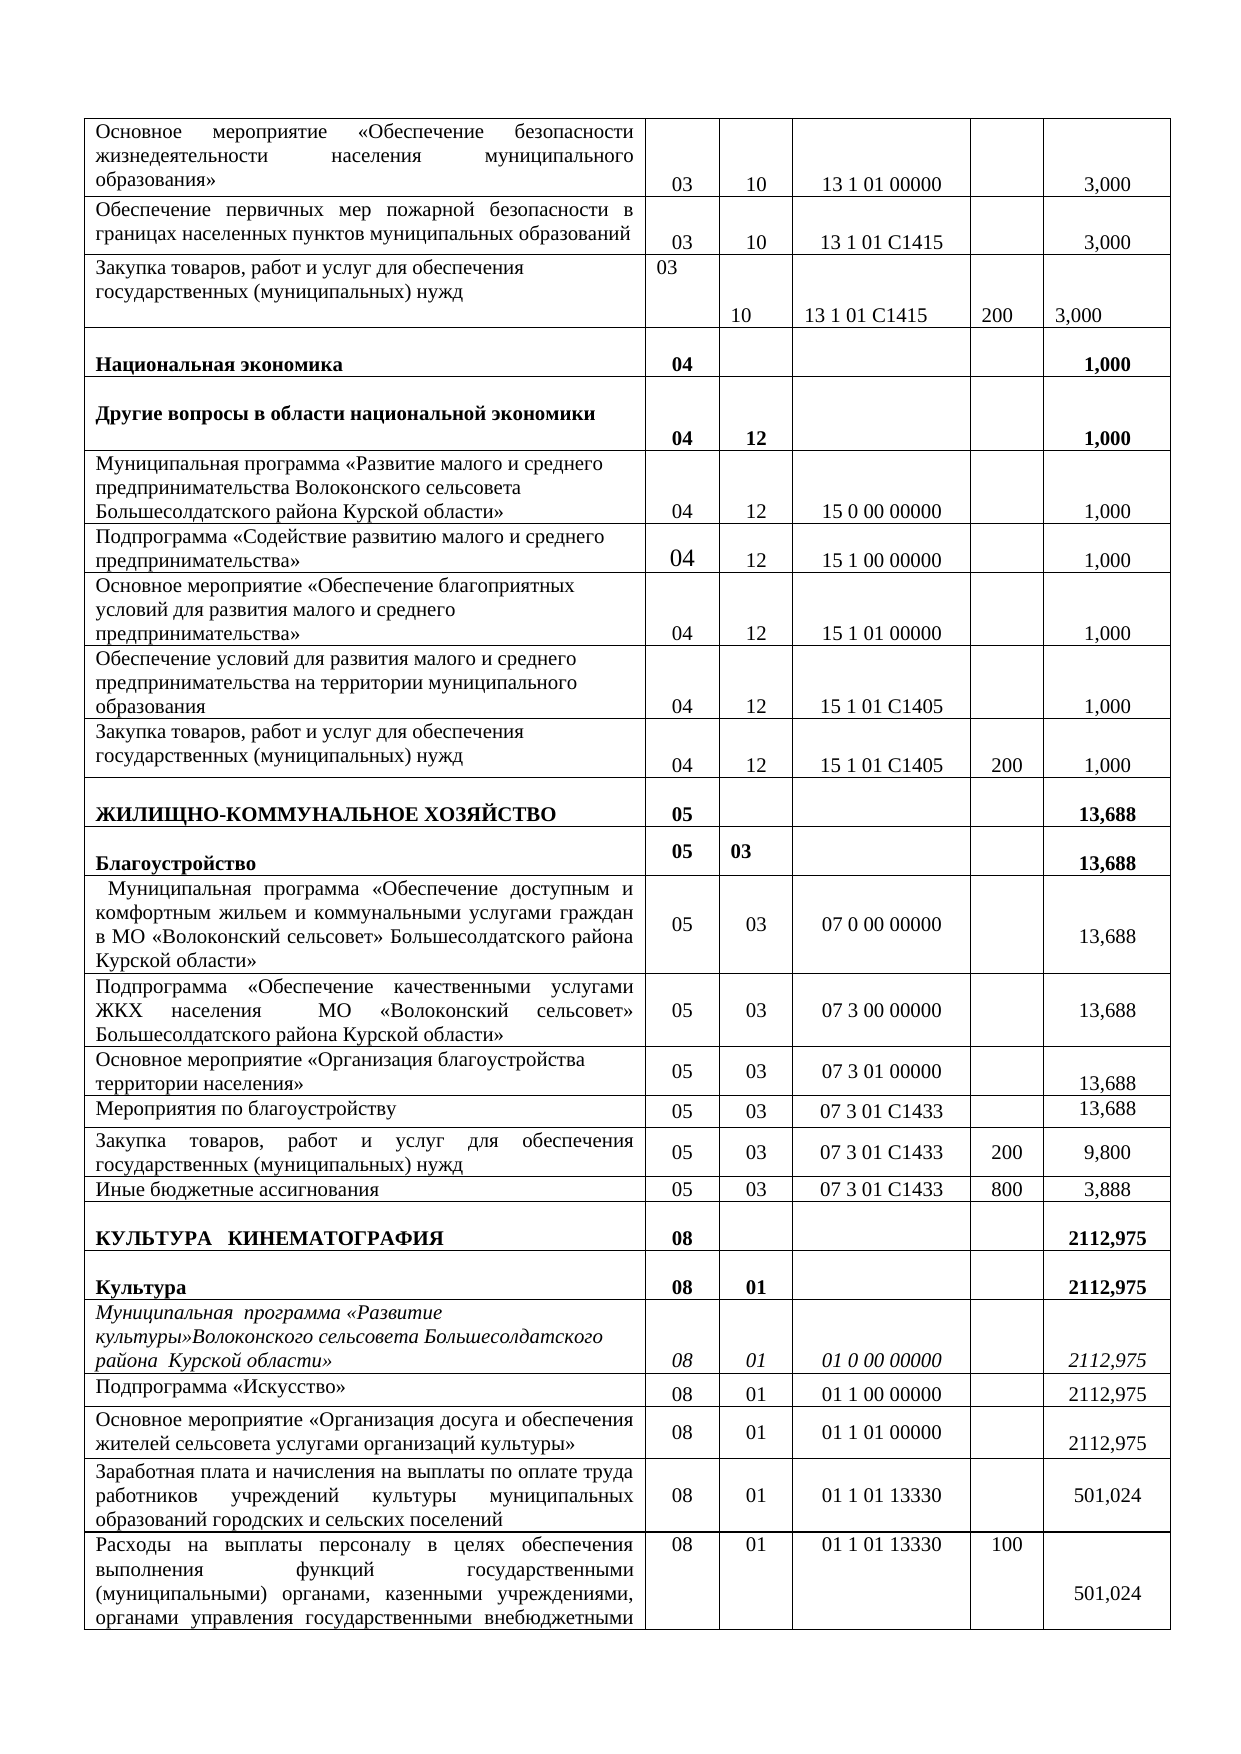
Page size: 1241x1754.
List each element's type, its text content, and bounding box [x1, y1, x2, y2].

table_cell 501,024 [1044, 1459, 1170, 1531]
table_cell 03 [646, 197, 719, 254]
table_cell 03 [720, 1096, 792, 1127]
table_cell 1,000 [1044, 646, 1170, 718]
table_cell 01 [720, 1533, 792, 1629]
table_cell Национальная экономика [85, 328, 645, 376]
table_cell 3,000 [1044, 197, 1170, 254]
table_cell 12 [720, 451, 792, 523]
table_cell [971, 1300, 1043, 1372]
table_cell 13,688 [1044, 1047, 1170, 1095]
table_cell 12 [720, 646, 792, 718]
table_cell 1,000 [1044, 573, 1170, 645]
table_cell 2112,975 [1044, 1251, 1170, 1299]
table_cell Обеспечение первичных мер пожарной безопасности в границах населенных пунктов муниципальных образований [85, 197, 645, 254]
table_cell [971, 827, 1043, 875]
table_cell 01 [720, 1300, 792, 1372]
table_cell 13 1 01 00000 [793, 119, 970, 196]
table_cell 12 [720, 524, 792, 572]
table_cell [793, 1251, 970, 1299]
table_cell 05 [646, 974, 719, 1046]
table_cell Муниципальная программа «Развитие малого и среднего предпринимательства Волоконского сельсовета Большесолдатского района Курской области» [85, 451, 645, 523]
table_cell 03 [646, 119, 719, 196]
table_cell [720, 1202, 792, 1250]
table_cell [971, 573, 1043, 645]
table_cell 04 [646, 328, 719, 376]
table_cell [720, 778, 792, 826]
table_cell 15 1 01 С1405 [793, 719, 970, 777]
table_cell 04 [646, 719, 719, 777]
table_cell 12 [720, 573, 792, 645]
table_cell 1,000 [1044, 328, 1170, 376]
table_cell Основное мероприятие «Обеспечение безопасности жизнедеятельности населения муниципального образования» [85, 119, 645, 196]
table_cell [971, 646, 1043, 718]
table_cell [971, 974, 1043, 1046]
table_cell 05 [646, 778, 719, 826]
table_cell 2112,975 [1044, 1300, 1170, 1372]
table_cell ЖИЛИЩНО-КОММУНАЛЬНОЕ ХОЗЯЙСТВО [85, 778, 645, 826]
table_cell 1,000 [1044, 377, 1170, 449]
table_cell 04 [646, 377, 719, 449]
table_cell 03 [720, 1128, 792, 1176]
table_cell 13,688 [1044, 974, 1170, 1046]
table_cell [971, 876, 1043, 972]
table_cell 13,688 [1044, 876, 1170, 972]
table_cell 01 [720, 1407, 792, 1458]
table_cell 01 1 01 13330 [793, 1533, 970, 1629]
table_cell Муниципальная программа «Развитие культуры»Волоконского сельсовета Большесолдатского района Курской области» [85, 1300, 645, 1372]
table_cell 12 [720, 719, 792, 777]
table_cell 200 [971, 719, 1043, 777]
table_cell 10 [720, 197, 792, 254]
table_cell 13 1 01 С1415 [793, 255, 970, 327]
table_cell 01 [720, 1251, 792, 1299]
table_cell 3,000 [1044, 255, 1170, 327]
table_cell [971, 1374, 1043, 1406]
table_cell Иные бюджетные ассигнования [85, 1177, 645, 1201]
table_cell КУЛЬТУРА КИНЕМАТОГРАФИЯ [85, 1202, 645, 1250]
table_cell Благоустройство [85, 827, 645, 875]
table_cell 05 [646, 1128, 719, 1176]
table_cell 08 [646, 1407, 719, 1458]
table_cell 03 [720, 876, 792, 972]
table_cell Закупка товаров, работ и услуг для обеспечения государственных (муниципальных) нужд [85, 1128, 645, 1176]
table_cell 13,688 [1044, 827, 1170, 875]
table_cell 05 [646, 1096, 719, 1127]
table_cell Основное мероприятие «Обеспечение благоприятных условий для развития малого и среднего предпринимательства» [85, 573, 645, 645]
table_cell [85, 1533, 645, 1629]
table_cell 03 [720, 974, 792, 1046]
table_cell 01 1 01 00000 [793, 1407, 970, 1458]
table_cell 10 [720, 119, 792, 196]
table_cell [971, 377, 1043, 449]
table_cell 03 [720, 1047, 792, 1095]
table_cell 9,800 [1044, 1128, 1170, 1176]
table_cell 05 [646, 827, 719, 875]
table_cell 15 1 01 00000 [793, 573, 970, 645]
table_cell [971, 524, 1043, 572]
table_cell 04 [646, 451, 719, 523]
table_cell 08 [646, 1300, 719, 1372]
table_cell Основное мероприятие «Организация благоустройства территории населения» [85, 1047, 645, 1095]
table_cell 07 3 00 00000 [793, 974, 970, 1046]
table_cell 08 [646, 1202, 719, 1250]
table_cell 07 3 01 С1433 [793, 1128, 970, 1176]
table_cell Подпрограмма «Обеспечение качественными услугами ЖКХ населения МО «Волоконский сельсовет» Большесолдатского района Курской области» [85, 974, 645, 1046]
table_cell 08 [646, 1374, 719, 1406]
table_cell 01 0 00 00000 [793, 1300, 970, 1372]
table_cell [971, 1459, 1043, 1531]
table_cell 03 [720, 1177, 792, 1201]
table_cell 13,688 [1044, 1096, 1170, 1127]
table_cell [971, 197, 1043, 254]
table_cell 3,000 [1044, 119, 1170, 196]
table_cell 1,000 [1044, 524, 1170, 572]
table_cell [793, 377, 970, 449]
table_cell [971, 1251, 1043, 1299]
table_cell 07 3 01 С1433 [793, 1096, 970, 1127]
table_cell [720, 328, 792, 376]
table_cell [971, 328, 1043, 376]
table_cell [971, 119, 1043, 196]
table_cell 13 1 01 С1415 [793, 197, 970, 254]
table_cell [971, 451, 1043, 523]
table_cell [793, 328, 970, 376]
table_cell 2112,975 [1044, 1374, 1170, 1406]
table_cell Подпрограмма «Содействие развитию малого и среднего предпринимательства» [85, 524, 645, 572]
table_cell 04 [646, 524, 719, 572]
table_cell 01 1 01 13330 [793, 1459, 970, 1531]
table_cell Заработная плата и начисления на выплаты по оплате труда работников учреждений культуры муниципальных образований городских и сельских поселений [85, 1459, 645, 1531]
table_cell 1,000 [1044, 451, 1170, 523]
table_cell 01 [720, 1459, 792, 1531]
table_cell [971, 1096, 1043, 1127]
table_cell 08 [646, 1459, 719, 1531]
table_cell 200 [971, 1128, 1043, 1176]
table_cell 05 [646, 1177, 719, 1201]
table_cell 15 1 01 С1405 [793, 646, 970, 718]
table_cell [793, 1202, 970, 1250]
table_cell 13,688 [1044, 778, 1170, 826]
table_cell Подпрограмма «Искусство» [85, 1374, 645, 1406]
table_cell 10 [720, 255, 792, 327]
table_cell 07 3 01 00000 [793, 1047, 970, 1095]
table_cell 200 [971, 255, 1043, 327]
table_cell 1,000 [1044, 719, 1170, 777]
table_cell 08 [646, 1533, 719, 1629]
table_cell Закупка товаров, работ и услуг для обеспечения государственных (муниципальных) нужд [85, 719, 645, 777]
table_cell 07 3 01 С1433 [793, 1177, 970, 1201]
table_cell 04 [646, 646, 719, 718]
table_cell 03 [720, 827, 792, 875]
table_cell Муниципальная программа «Обеспечение доступным и комфортным жильем и коммунальными услугами граждан в МО «Волоконский сельсовет» Большесолдатского района Курской области» [85, 876, 645, 972]
table_cell [971, 778, 1043, 826]
table_cell 05 [646, 1047, 719, 1095]
table_cell [793, 778, 970, 826]
table_cell Другие вопросы в области национальной экономики [85, 377, 645, 449]
table_cell Основное мероприятие «Организация досуга и обеспечения жителей сельсовета услугами организаций культуры» [85, 1407, 645, 1458]
table_cell 03 [646, 255, 719, 327]
table_cell 100 [971, 1533, 1043, 1629]
table_cell 3,888 [1044, 1177, 1170, 1201]
table_cell 12 [720, 377, 792, 449]
table_cell 08 [646, 1251, 719, 1299]
table_cell [971, 1202, 1043, 1250]
table_cell 05 [646, 876, 719, 972]
table_cell [793, 827, 970, 875]
table_cell Мероприятия по благоустройству [85, 1096, 645, 1127]
table_cell 04 [646, 573, 719, 645]
table_cell Закупка товаров, работ и услуг для обеспечения государственных (муниципальных) нужд [85, 255, 645, 327]
table_cell 01 1 00 00000 [793, 1374, 970, 1406]
table_cell 2112,975 [1044, 1407, 1170, 1458]
table_cell 01 [720, 1374, 792, 1406]
table_cell 2112,975 [1044, 1202, 1170, 1250]
table_cell Культура [85, 1251, 645, 1299]
table_cell [971, 1047, 1043, 1095]
table_cell 07 0 00 00000 [793, 876, 970, 972]
table_cell 501,024 [1044, 1533, 1170, 1629]
table_cell 15 0 00 00000 [793, 451, 970, 523]
table_cell Обеспечение условий для развития малого и среднего предпринимательства на территории муниципального образования [85, 646, 645, 718]
table_cell [971, 1407, 1043, 1458]
table_cell 800 [971, 1177, 1043, 1201]
table_cell 15 1 00 00000 [793, 524, 970, 572]
